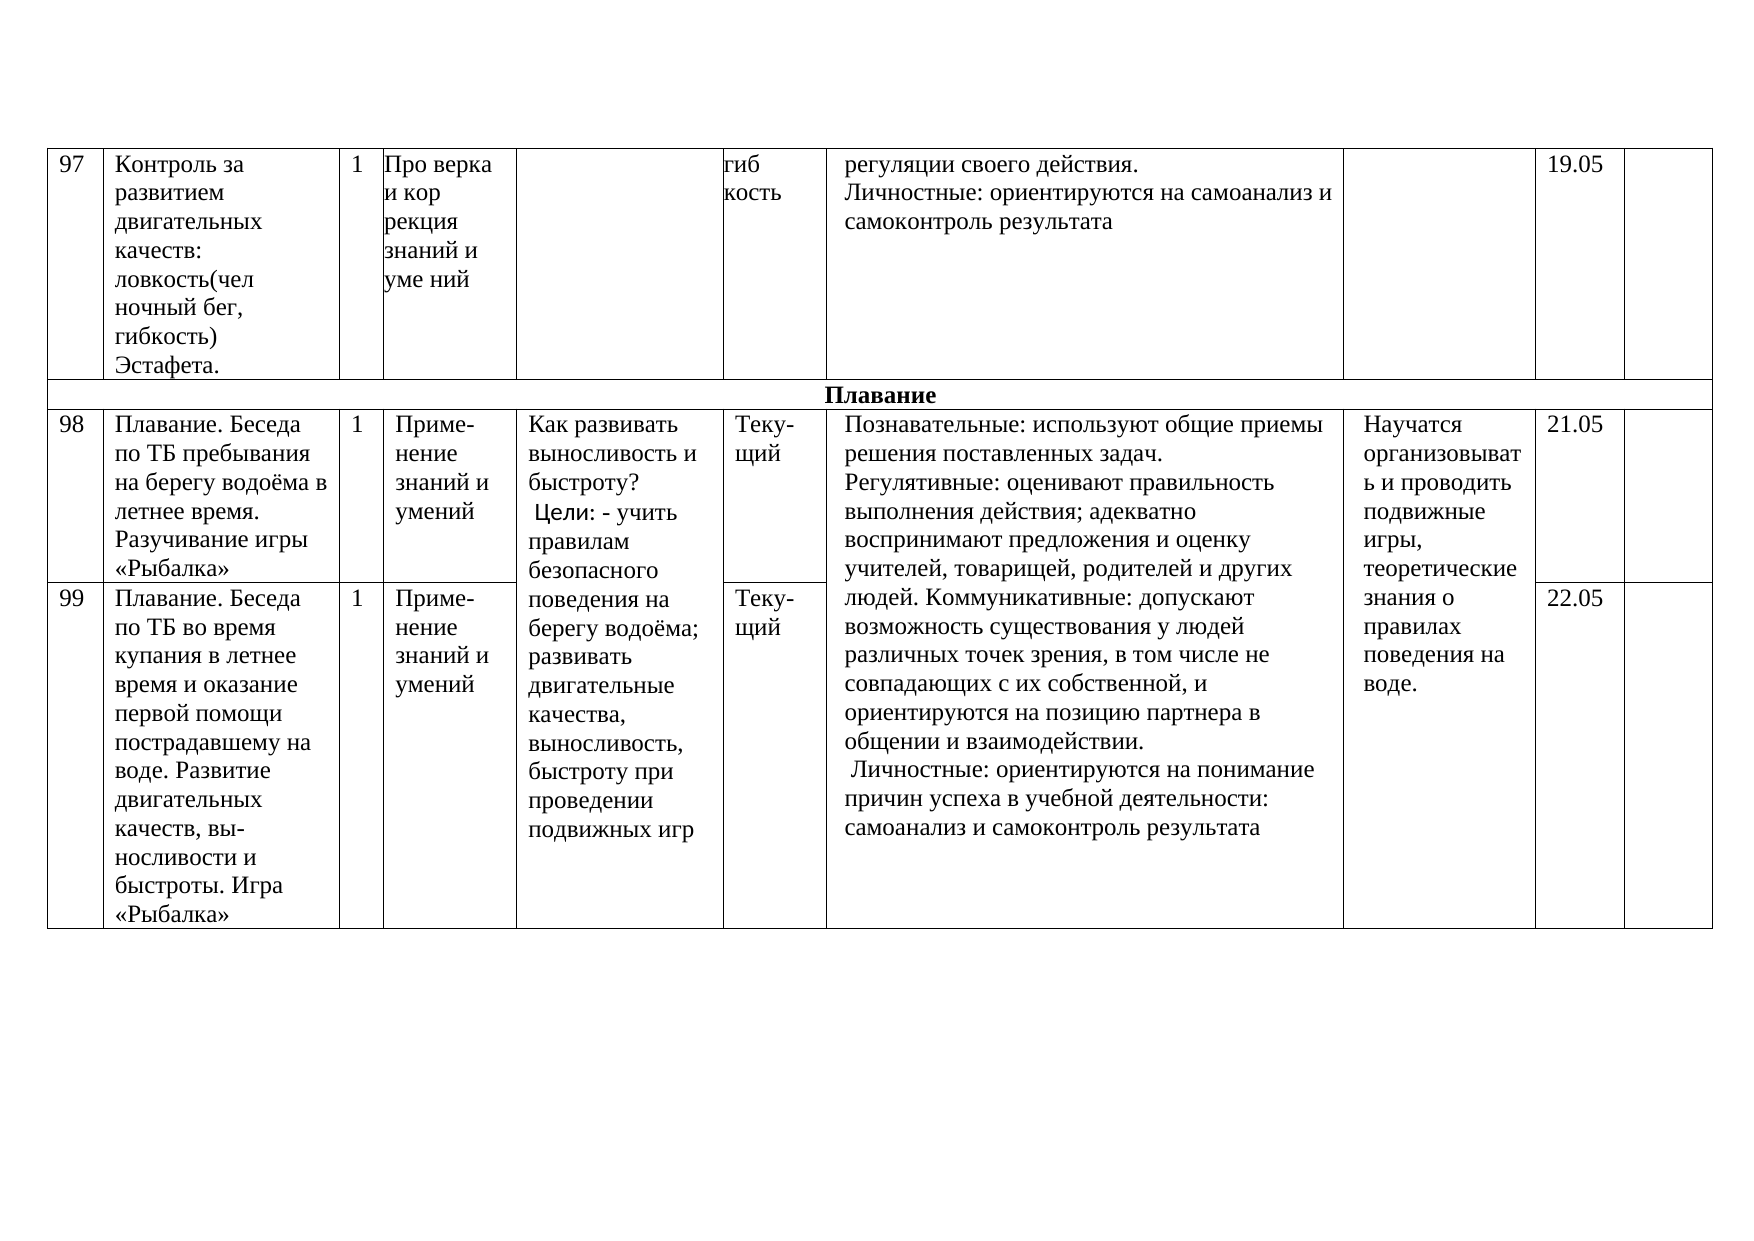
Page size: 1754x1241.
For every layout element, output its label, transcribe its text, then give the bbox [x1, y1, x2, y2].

table_cell 21.05 [1536, 410, 1624, 582]
table_cell Плавание. Беседа по ТБ пребывания на берегу водоёма в летнее время. Разучивание игры «Рыбалка» [104, 410, 339, 582]
table_cell 99 [48, 583, 103, 928]
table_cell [827, 149, 1343, 379]
table_cell [1625, 149, 1712, 379]
table_cell Контроль за развитием двигательных качеств: ловкость(чел ночный бег, гибкость) Эстафета. [104, 149, 339, 379]
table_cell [1344, 149, 1535, 379]
table_cell 1 [340, 410, 383, 582]
table_cell Плавание [48, 380, 1712, 408]
table_cell Текущий [724, 410, 826, 582]
table_cell [1625, 410, 1712, 582]
table_cell Научатся организовывать и проводить подвижные игры, теоретические знания о правилах поведения на воде. [1344, 410, 1535, 928]
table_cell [384, 149, 516, 379]
table_cell Познавательные: используют общие приемы решения поставленных задач. Регулятивные: оценивают правильность выполнения действия; адекватно воспринимают предложения и оценку учителей, товарищей, родителей и других людей. Коммуникативные: допускают возможность существования у людей различных точек зрения, в том числе не совпадающих с их собственной, и ориентируются на позицию партнера в общении и взаимодействии. Личностные: ориентируются на понимание причин успеха в учебной деятельности: самоанализ и самоконтроль результата [827, 410, 1343, 928]
table_cell 1 [340, 583, 383, 928]
table_cell 1 [340, 149, 383, 379]
table_cell [1625, 583, 1712, 928]
table_cell 19.05 [1536, 149, 1624, 379]
table_cell 98 [48, 410, 103, 582]
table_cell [724, 149, 826, 379]
table_cell 97 [48, 149, 103, 379]
table_cell Применение знаний и умений [384, 410, 516, 582]
table_cell Плавание. Беседа по ТБ во время купания в летнее время и оказание первой помощи пострадавшему на воде. Развитие двигательных качеств, выносливости и быстроты. Игра «Рыбалка» [104, 583, 339, 928]
table_cell 22.05 [1536, 583, 1624, 928]
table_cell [517, 149, 723, 379]
table_cell Как развивать выносливость и быстроту? Цели: - учить правилам безопасного поведения на берегу водоёма; развивать двигательные качества, выносливость, быстроту при проведении подвижных игр [517, 410, 723, 928]
table_cell Применение знаний и умений [384, 583, 516, 928]
table_cell Текущий [724, 583, 826, 928]
